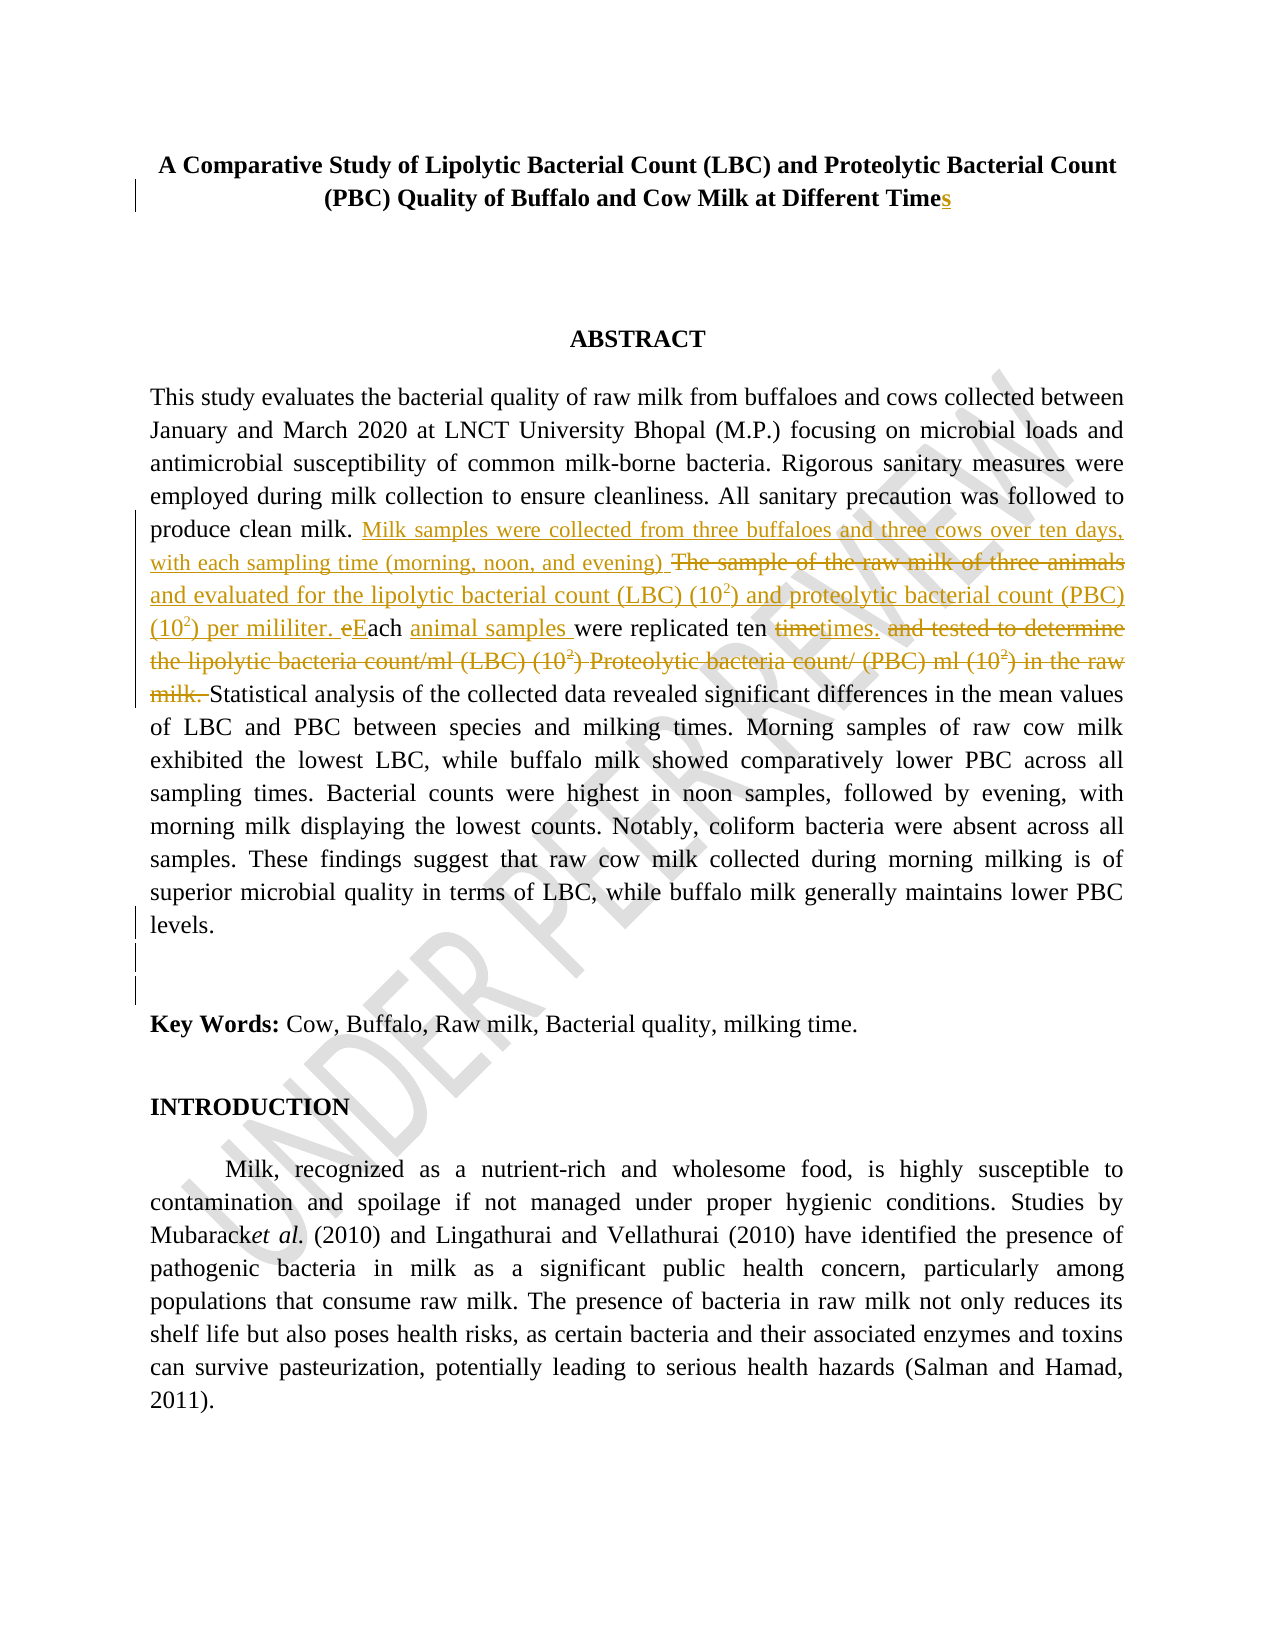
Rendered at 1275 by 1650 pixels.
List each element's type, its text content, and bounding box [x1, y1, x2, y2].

text A Comparative Study of Lipolytic Bacterial Count (LBC) and Proteolytic Bacterial Count (PBC) Quality of Buffalo and Cow Milk at Different Time [150, 150, 1125, 212]
text This study evaluates the bacterial quality of raw milk from buffaloes and cows collected between January and March 2020 at LNCT University Bhopal (M.P.) focusing on microbial loads and antimicrobial susceptibility of common milk-borne bacteria. Rigorous sanitary measures were employed during milk collection to ensure cleanliness. All sanitary precaution was followed to produce clean milk. ach were replicated ten Statistical analysis of the collected data revealed significant differences in the mean values of LBC and PBC between species and milking times. Morning samples of raw cow milk exhibited the lowest LBC, while buffalo milk showed comparatively lower PBC across all sampling times. Bacterial counts were highest in noon samples, followed by evening, with morning milk displaying the lowest counts. Notably, coliform bacteria were absent across all samples. These findings suggest that raw cow milk collected during morning milking is of superior microbial quality in terms of LBC, while buffalo milk generally maintains lower PBC levels. [150, 382, 1125, 605]
text This study evaluates the bacterial quality of raw milk from buffaloes and cows collected between January and March 2020 at LNCT University Bhopal (M.P.) focusing on microbial loads and antimicrobial susceptibility of common milk-borne bacteria. Rigorous sanitary measures were employed during milk collection to ensure cleanliness. All sanitary precaution was followed to produce clean milk. ach were replicated ten Statistical analysis of the collected data revealed significant differences in the mean values of LBC and PBC between species and milking times. Morning samples of raw cow milk exhibited the lowest LBC, while buffalo milk showed comparatively lower PBC across all sampling times. Bacterial counts were highest in noon samples, followed by evening, with morning milk displaying the lowest counts. Notably, coliform bacteria were absent across all samples. These findings suggest that raw cow milk collected during morning milking is of superior microbial quality in terms of LBC, while buffalo milk generally maintains lower PBC levels. [150, 606, 1125, 939]
text ABSTRACT [150, 324, 1125, 352]
text INTRODUCTION [150, 1092, 1125, 1121]
text Key Words: Cow, Buffalo, Raw milk, Bacterial quality, milking time. [150, 1009, 1125, 1038]
text Milk, recognized as a nutrient-rich and wholesome food, is highly susceptible to contamination and spoilage if not managed under proper hygienic conditions. Studies by Mubaracket al. (2010) and Lingathurai and Vellathurai (2010) have identified the presence of pathogenic bacteria in milk as a significant public health concern, particularly among populations that consume raw milk. The presence of bacteria in raw milk not only reduces its shelf life but also poses health risks, as certain bacteria and their associated enzymes and toxins can survive pasteurization, potentially leading to serious health hazards (Salman and Hamad, 2011). [150, 1154, 1125, 1414]
